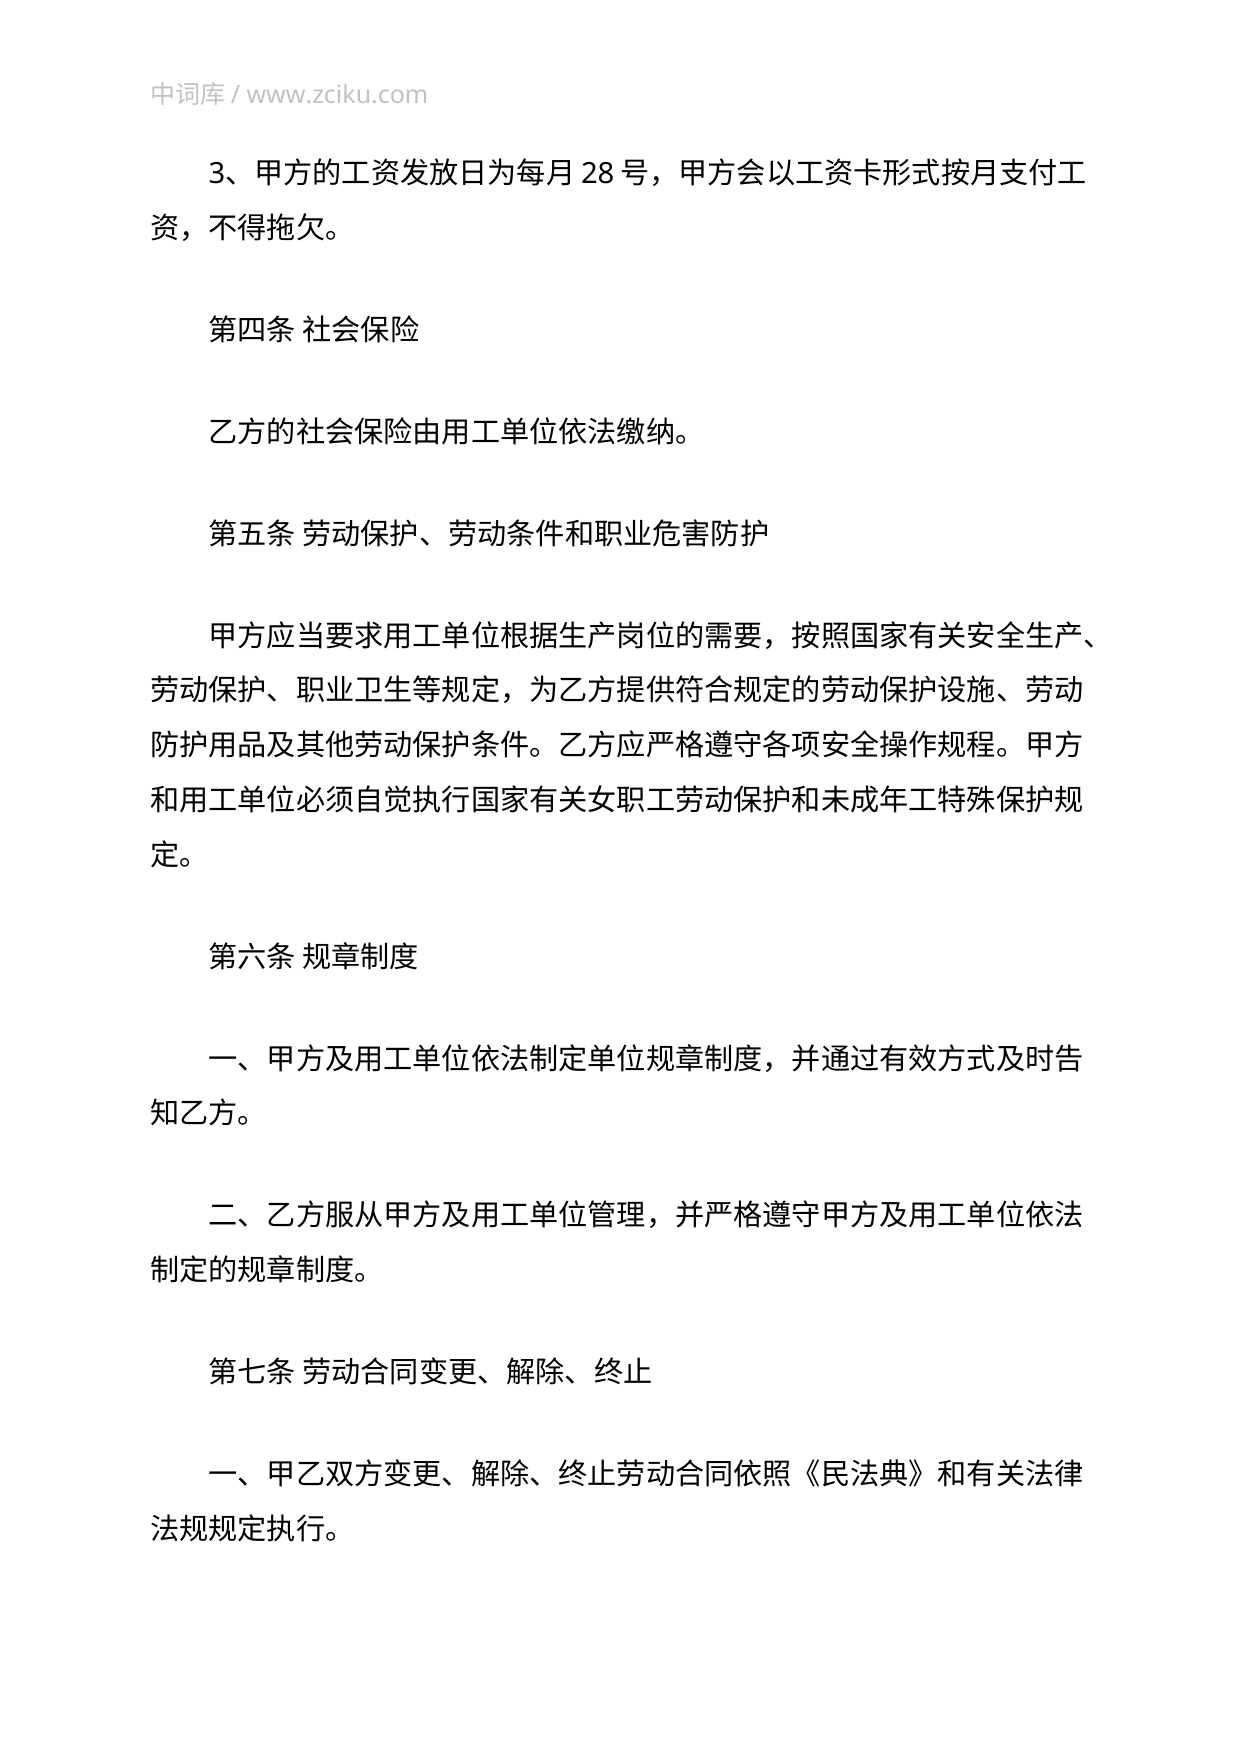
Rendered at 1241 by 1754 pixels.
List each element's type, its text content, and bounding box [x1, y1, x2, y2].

text 第七条 劳动合同变更、解除、终止 [150, 1348, 1090, 1391]
text 第五条 劳动保护、劳动条件和职业危害防护 [150, 510, 1090, 553]
text 第六条 规章制度 [150, 933, 1090, 976]
text 甲方应当要求用工单位根据生产岗位的需要，按照国家有关安全生产、劳动保护、职业卫生等规定，为乙方提供符合规定的劳动保护设施、劳动防护用品及其他劳动保护条件。乙方应严格遵守各项安全操作规程。甲方和用工单位必须自觉执行国家有关女职工劳动保护和未成年工特殊保护规定。 [150, 612, 1090, 874]
text 3、甲方的工资发放日为每月28号，甲方会以工资卡形式按月支付工资，不得拖欠。 [150, 150, 1090, 247]
text 一、甲乙双方变更、解除、终止劳动合同依照《民法典》和有关法律法规规定执行。 [150, 1450, 1090, 1547]
text 二、乙方服从甲方及用工单位管理，并严格遵守甲方及用工单位依法制定的规章制度。 [150, 1192, 1090, 1289]
text 第四条 社会保险 [150, 307, 1090, 349]
text 一、甲方及用工单位依法制定单位规章制度，并通过有效方式及时告知乙方。 [150, 1035, 1090, 1132]
text 乙方的社会保险由用工单位依法缴纳。 [150, 408, 1090, 451]
